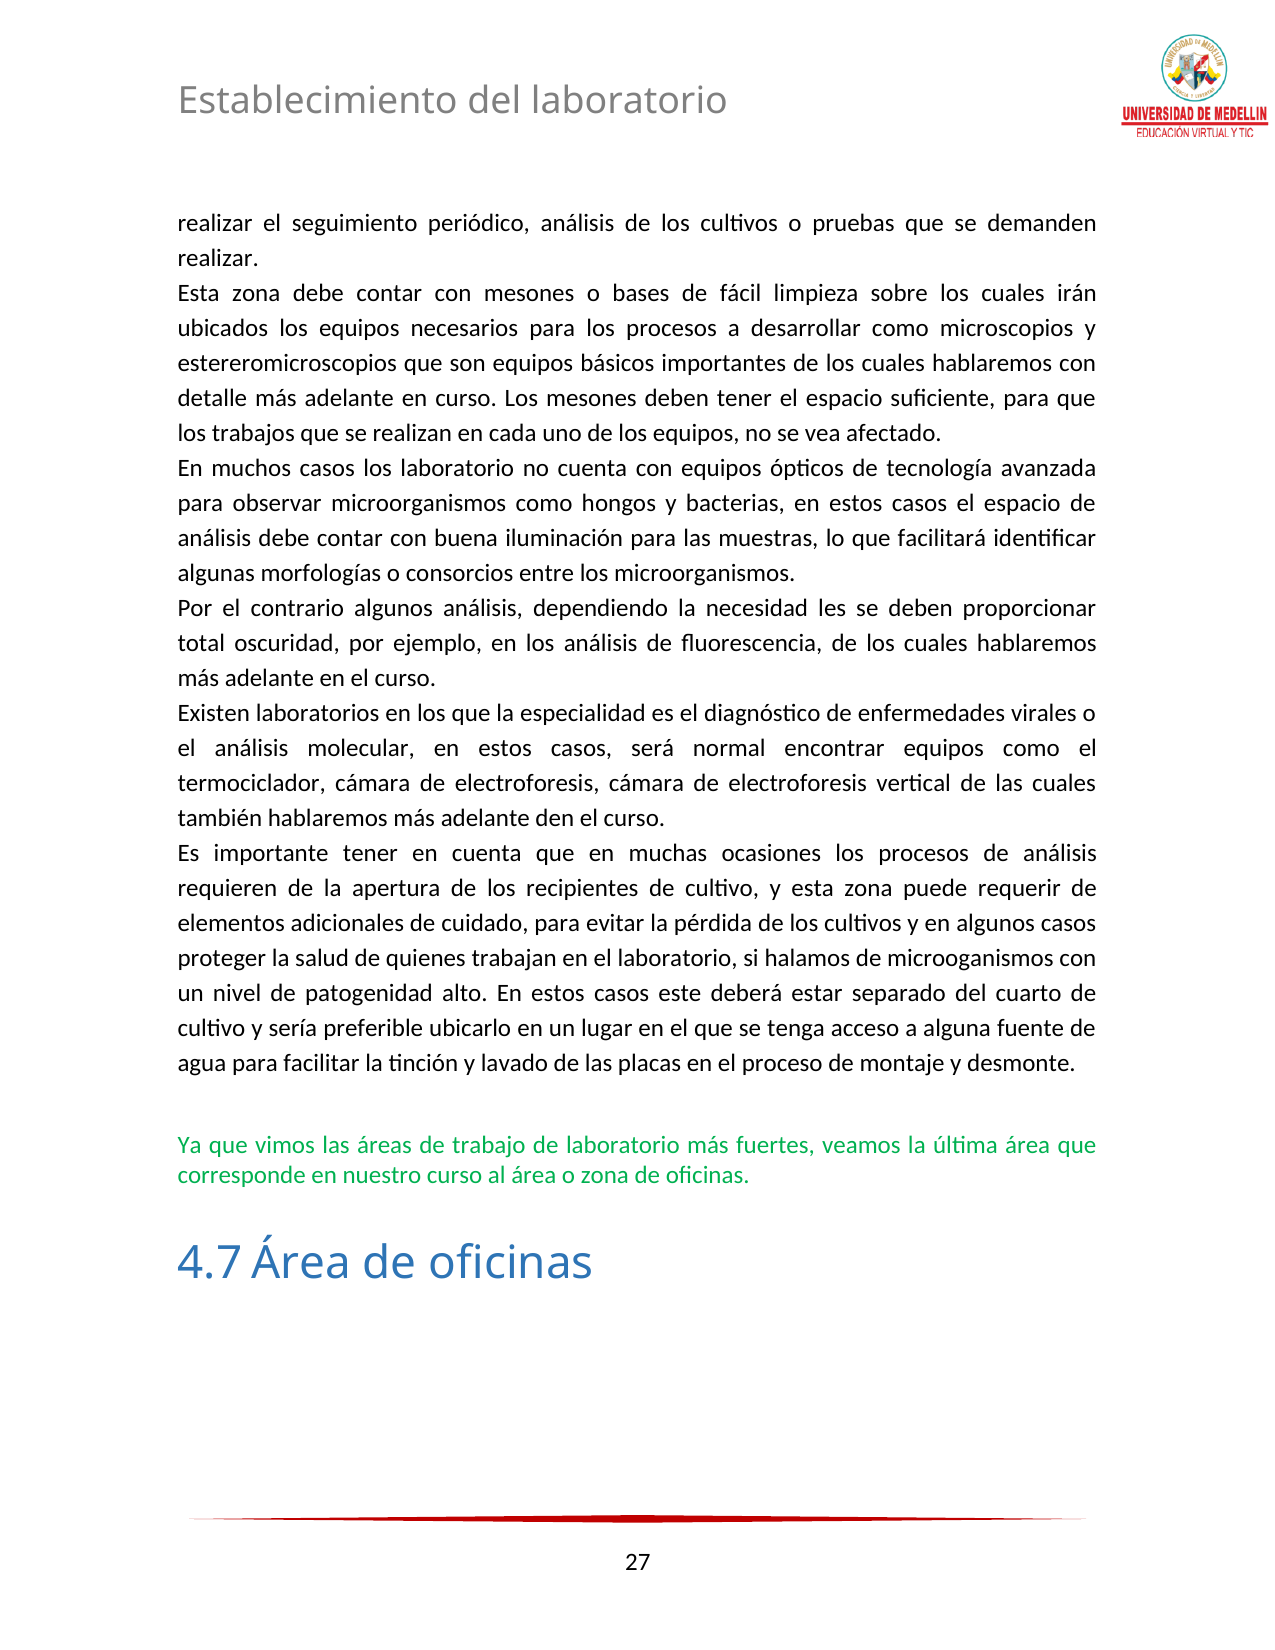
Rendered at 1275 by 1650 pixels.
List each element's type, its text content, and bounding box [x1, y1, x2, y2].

text Existen laboratorios en los que la especialidad es el diagnóstico de enfermedades virales o el análisis molecular, en estos casos, será normal encontrar equipos como el termociclador, cámara de electroforesis, cámara de electroforesis vertical de las cuales también hablaremos más adelante den el curso. [177, 697, 1098, 832]
text Por el contrario algunos análisis, dependiendo la necesidad les se deben proporcionar total oscuridad, por ejemplo, en los análisis de fluorescencia, de los cuales hablaremos más adelante en el curso. [177, 592, 1098, 692]
text Ya que vimos las áreas de trabajo de laboratorio más fuertes, veamos la última área que corresponde en nuestro curso al área o zona de oficinas. [177, 1129, 1098, 1190]
picture [1116, 29, 1270, 137]
subtitle Área de oficinas [177, 1229, 1098, 1292]
text Esta zona debe contar con mesones o bases de fácil limpieza sobre los cuales irán ubicados los equipos necesarios para los procesos a desarrollar como microscopios y estereromicroscopios que son equipos básicos importantes de los cuales hablaremos con detalle más adelante en curso. Los mesones deben tener el espacio suficiente, para que los trabajos que se realizan en cada uno de los equipos, no se vea afectado. [177, 277, 1098, 447]
text En muchos casos los laboratorio no cuenta con equipos ópticos de tecnología avanzada para observar microorganismos como hongos y bacterias, en estos casos el espacio de análisis debe contar con buena iluminación para las muestras, lo que facilitará identificar algunas morfologías o consorcios entre los microorganismos. [177, 452, 1098, 587]
text Es importante tener en cuenta que en muchas ocasiones los procesos de análisis requieren de la apertura de los recipientes de cultivo, y esta zona puede requerir de elementos adicionales de cuidado, para evitar la pérdida de los cultivos y en algunos casos proteger la salud de quienes trabajan en el laboratorio, si halamos de microoganismos con un nivel de patogenidad alto. En estos casos este deberá estar separado del cuarto de cultivo y sería preferible ubicarlo en un lugar en el que se tenga acceso a alguna fuente de agua para facilitar la tinción y lavado de las placas en el proceso de montaje y desmonte. [177, 837, 1098, 1077]
